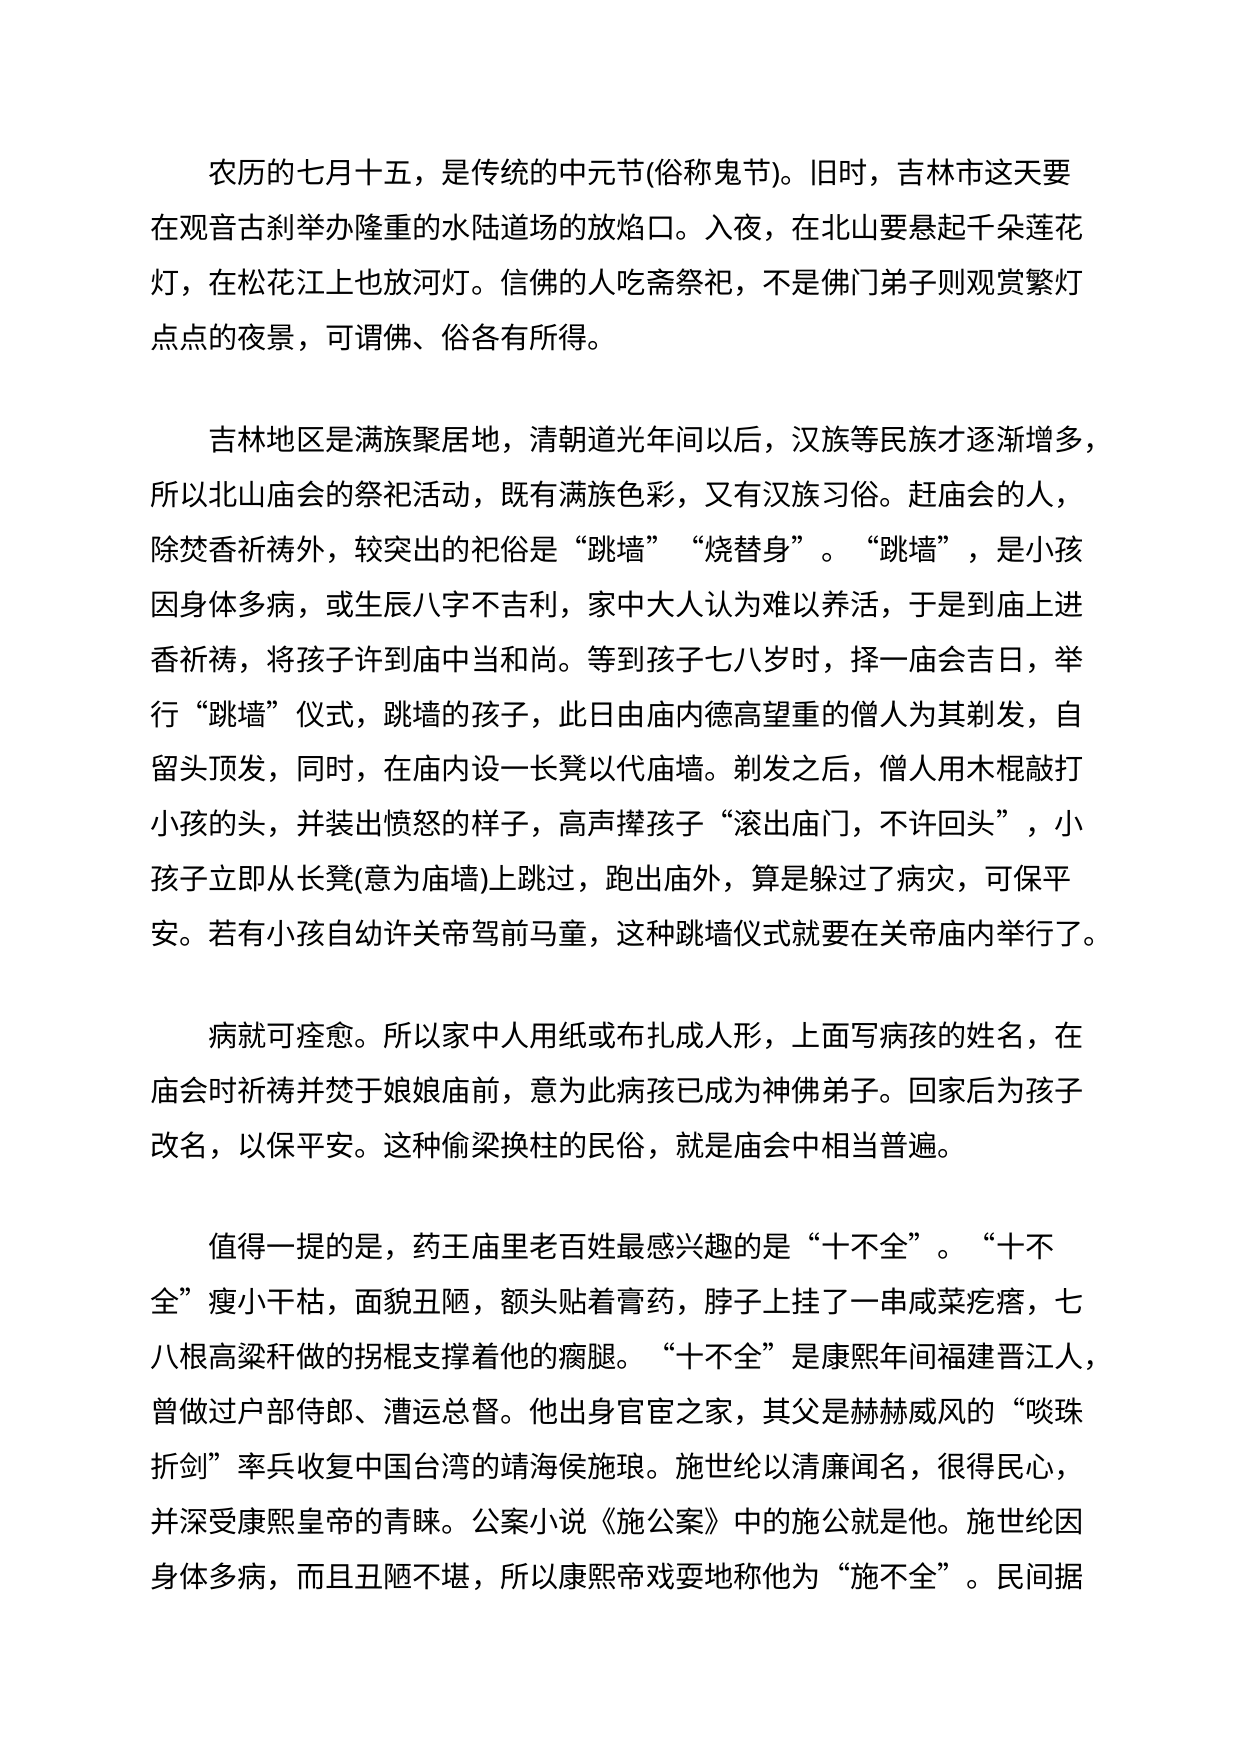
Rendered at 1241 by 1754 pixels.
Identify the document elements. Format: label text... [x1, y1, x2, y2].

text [150, 1224, 1090, 1596]
text 农历的七月十五，是传统的中元节(俗称鬼节)。旧时，吉林市这天要在观音古刹举办隆重的水陆道场的放焰口。入夜，在北山要悬起千朵莲花灯，在松花江上也放河灯。信佛的人吃斋祭祀，不是佛门弟子则观赏繁灯点点的夜景，可谓佛、俗各有所得。 [150, 150, 1090, 357]
text 病就可痊愈。所以家中人用纸或布扎成人形，上面写病孩的姓名，在庙会时祈祷并焚于娘娘庙前，意为此病孩已成为神佛弟子。回家后为孩子改名，以保平安。这种偷梁换柱的民俗，就是庙会中相当普遍。 [150, 1012, 1090, 1164]
text 吉林地区是满族聚居地，清朝道光年间以后，汉族等民族才逐渐增多，所以北山庙会的祭祀活动，既有满族色彩，又有汉族习俗。赶庙会的人，除焚香祈祷外，较突出的祀俗是“跳墙”“烧替身”。“跳墙”，是小孩因身体多病，或生辰八字不吉利，家中大人认为难以养活，于是到庙上进香祈祷，将孩子许到庙中当和尚。等到孩子七八岁时，择一庙会吉日，举行“跳墙”仪式，跳墙的孩子，此日由庙内德高望重的僧人为其剃发，自留头顶发，同时，在庙内设一长凳以代庙墙。剃发之后，僧人用木棍敲打小孩的头，并装出愤怒的样子，高声撵孩子“滚出庙门，不许回头”，小孩子立即从长凳(意为庙墙)上跳过，跑出庙外，算是躲过了病灾，可保平安。若有小孩自幼许关帝驾前马童，这种跳墙仪式就要在关帝庙内举行了。 [150, 417, 1090, 953]
